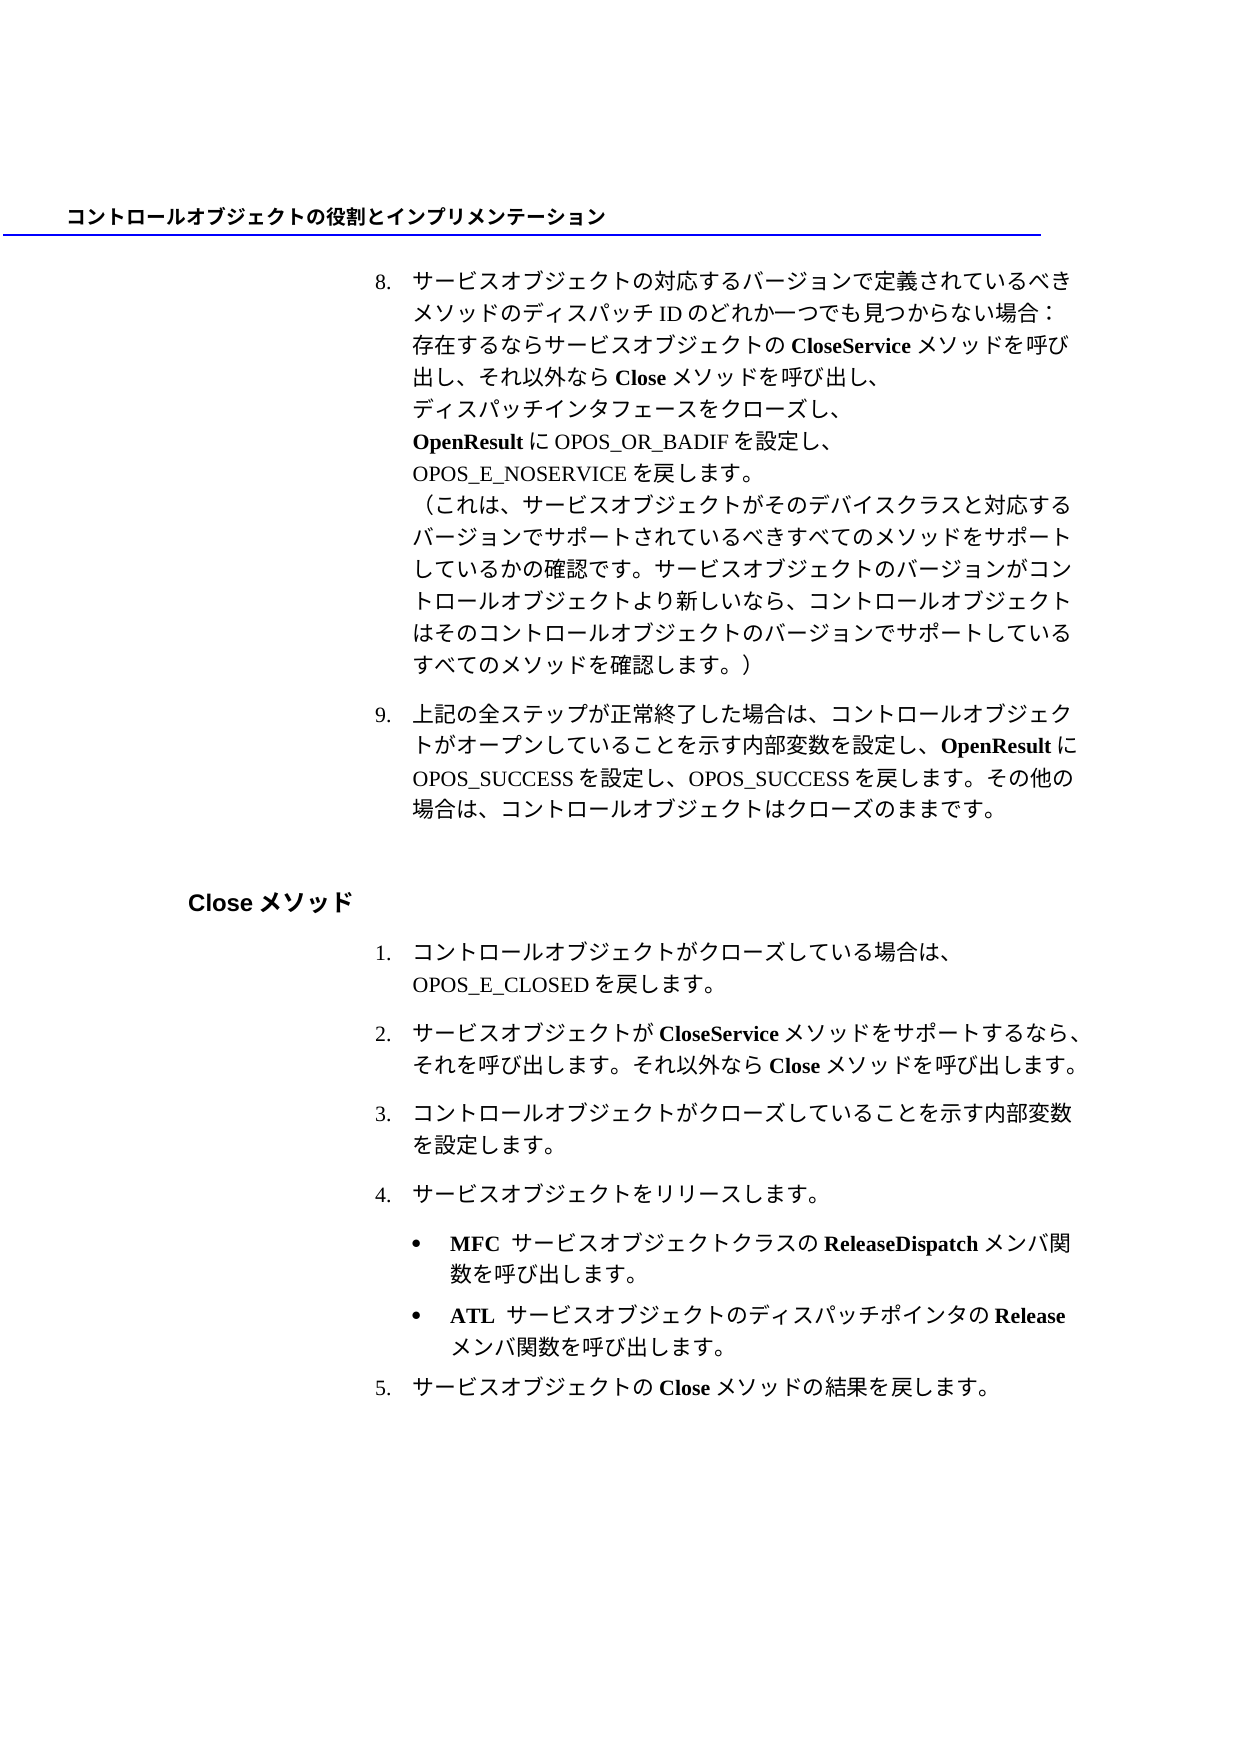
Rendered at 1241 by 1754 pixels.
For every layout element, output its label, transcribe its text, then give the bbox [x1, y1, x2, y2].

list コントロールオブジェクトがクローズしている場合は、OPOS_E_CLOSEDを戻します。 [375, 935, 1081, 999]
list サービスオブジェクトの対応するバージョンで定義されているべきメソッドのディスパッチIDのどれか一つでも見つからない場合： 存在するならサービスオブジェクトのCloseServiceメソッドを呼び出し、それ以外ならCloseメソッドを呼び出し、 ディスパッチインタフェースをクローズし、 OpenResultにOPOS_OR_BADIFを設定し、 OPOS_E_NOSERVICEを戻します。 （これは、サービスオブジェクトがそのデバイスクラスと対応するバージョンでサポートされているべきすべてのメソッドをサポートしているかの確認です。サービスオブジェクトのバージョンがコントロールオブジェクトより新しいなら、コントロールオブジェクトはそのコントロールオブジェクトのバージョンでサポートしているすべてのメソッドを確認します。） [375, 264, 1081, 680]
list コントロールオブジェクトがクローズしていることを示す内部変数を設定します。 [375, 1096, 1081, 1160]
list MFC サービスオブジェクトクラスのReleaseDispatchメンバ関数を呼び出します。 [412, 1225, 1081, 1289]
text Closeメソッド [188, 883, 1081, 918]
list ATL サービスオブジェクトのディスパッチポインタのReleaseメンバ関数を呼び出します。 [412, 1298, 1081, 1362]
list サービスオブジェクトのCloseメソッドの結果を戻します。 [375, 1370, 1081, 1402]
list 上記の全ステップが正常終了した場合は、コントロールオブジェクトがオープンしていることを示す内部変数を設定し、OpenResultにOPOS_SUCCESSを設定し、OPOS_SUCCESSを戻します。その他の場合は、コントロールオブジェクトはクローズのままです。 [375, 696, 1081, 824]
list サービスオブジェクトがCloseServiceメソッドをサポートするなら、それを呼び出します。それ以外ならCloseメソッドを呼び出します。 [375, 1016, 1081, 1079]
list サービスオブジェクトをリリースします。 [375, 1177, 1081, 1209]
